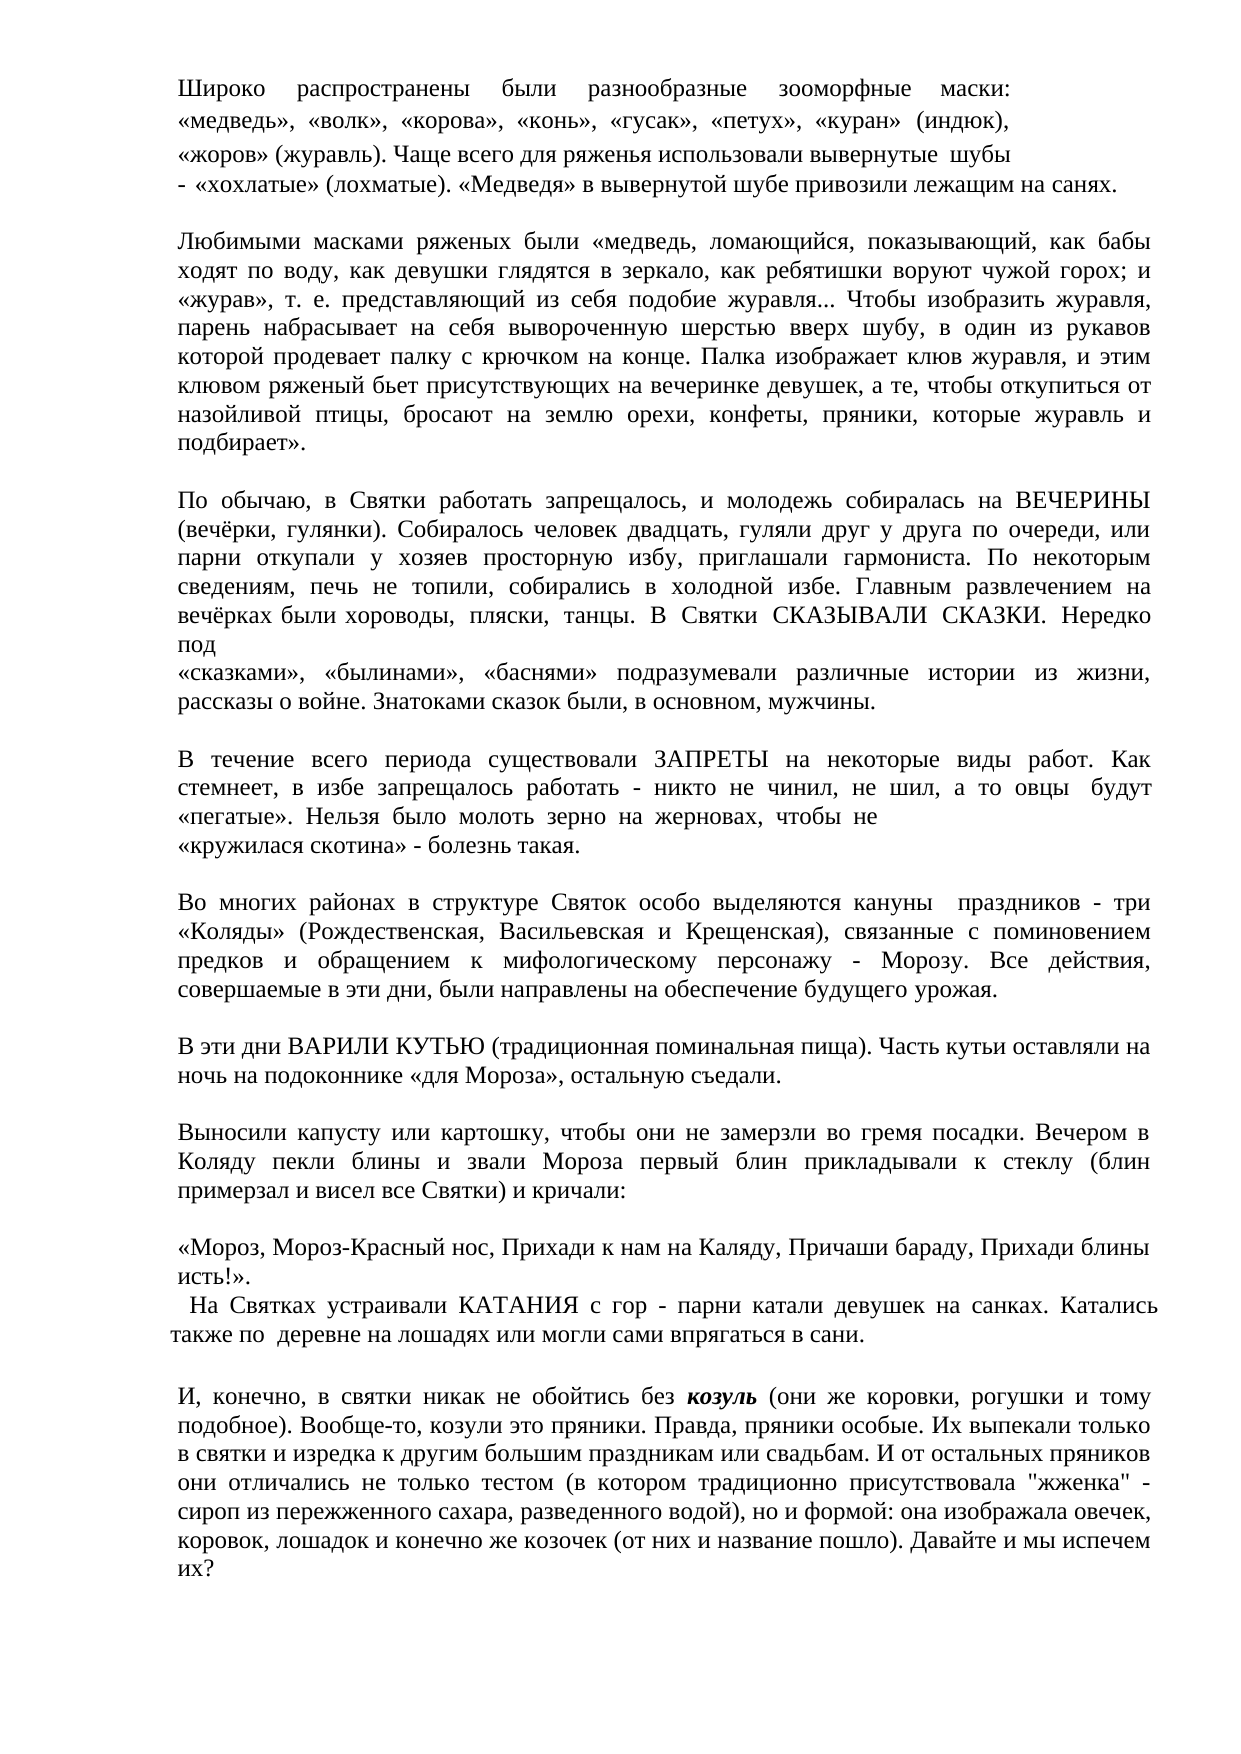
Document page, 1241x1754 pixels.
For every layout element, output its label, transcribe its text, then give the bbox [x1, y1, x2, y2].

text «медведь», «волк», «корова», «конь», «гусак», «петух», «куран» (индюк), [177, 102, 1240, 135]
text По обычаю, в Святки работать запрещалось, и молодежь собиралась на ВЕЧЕРИНЫ (вечёрки, гулянки). Собиралось человек двадцать, гуляли друг у друга по очереди, или парни откупали у хозяев просторную избу, приглашали гармониста. По некоторым сведениям, печь не топили, собирались в холодной избе. Главным развлечением на вечёрках были хороводы, пляски, танцы. В Святки СКАЗЫВАЛИ СКАЗКИ. Нередко под [177, 485, 1152, 657]
text Во многих районах в структуре Святок особо выделяются кануны праздников - три «Коляды» (Рождественская, Васильевская и Крещенская), связанные с поминовением предков и обращением к мифологическому персонажу - Морозу. Все действия, совершаемые в эти дни, были направлены на обеспечение будущего урожая. [177, 887, 1152, 1002]
text Широко распространены были разнообразные зооморфные маски: [177, 73, 1240, 102]
text И, конечно, в святки никак не обойтись без козуль (они же коровки, рогушки и тому подобное). Вообще-то, козули это пряники. Правда, пряники особые. Их выпекали только в святки и изредка к другим большим праздникам или свадьбам. И от остальных пряников они отличались не только тестом (в котором традиционно присутствовала "жженка" - сироп из пережженного сахара, разведенного водой), но и формой: она изображала овечек, коровок, лошадок и конечно же козочек (от них и название пошло). Давайте и мы испечем их? [177, 1381, 1152, 1582]
text «Мороз, Мороз-Красный нос, Прихади к нам на Каляду, Причаши бараду, Прихади блины исть!». [177, 1232, 1151, 1290]
text «кружилася скотина» - болезнь такая. [177, 830, 1240, 859]
text В течение всего периода существовали ЗАПРЕТЫ на некоторые виды работ. Как стемнеет, в избе запрещалось работать - никто не чинил, не шил, а то овцы будут «пегатые». Нельзя было молоть зерно на жерновах, чтобы не [177, 744, 1152, 830]
text Выносили капусту или картошку, чтобы они не замерзли во гремя посадки. Вечером в Коляду пекли блины и звали Мороза первый блин прикладывали к стеклу (блин примерзал и висел все Святки) и кричали: [177, 1117, 1151, 1204]
text В эти дни ВАРИЛИ КУТЬЮ (традиционная поминальная пища). Часть кутьи оставляли на ночь на подоконнике «для Мороза», остальную съедали. [177, 1031, 1151, 1089]
text На Святках устраивали КАТАНИЯ с гор - парни катали девушек на санках. Катались также по деревне на лошадях или могли сами впрягаться в сани. [170, 1290, 1159, 1347]
text «сказками», «былинами», «баснями» подразумевали различные истории из жизни, рассказы о войне. Знатоками сказок были, в основном, мужчины. [177, 657, 1151, 715]
text «жоров» (журавль). Чаще всего для ряженья использовали вывернутые шубы [177, 135, 1240, 169]
text Любимыми масками ряженых были «медведь, ломающийся, показывающий, как бабы ходят по воду, как девушки глядятся в зеркало, как ребятишки воруют чужой гоpox; и «журав», т. е. представляющий из себя подобие журавля... Чтобы изобразить журавля, парень набрасывает на себя вывороченную шерстью вверх шубу, в один из рукавов которой продевает палку с крючком на конце. Палка изображает клюв журавля, и этим клювом ряженый бьет присутствующих на вечеринке девушек, а те, чтобы откупиться от назойливой птицы, бросают на землю орехи, конфеты, пряники, которые журавль и подбирает». [177, 226, 1152, 456]
list «хохлатые» (лохматые). «Медведя» в вывернутой шубе привозили лежащим на санях. [177, 169, 1240, 197]
